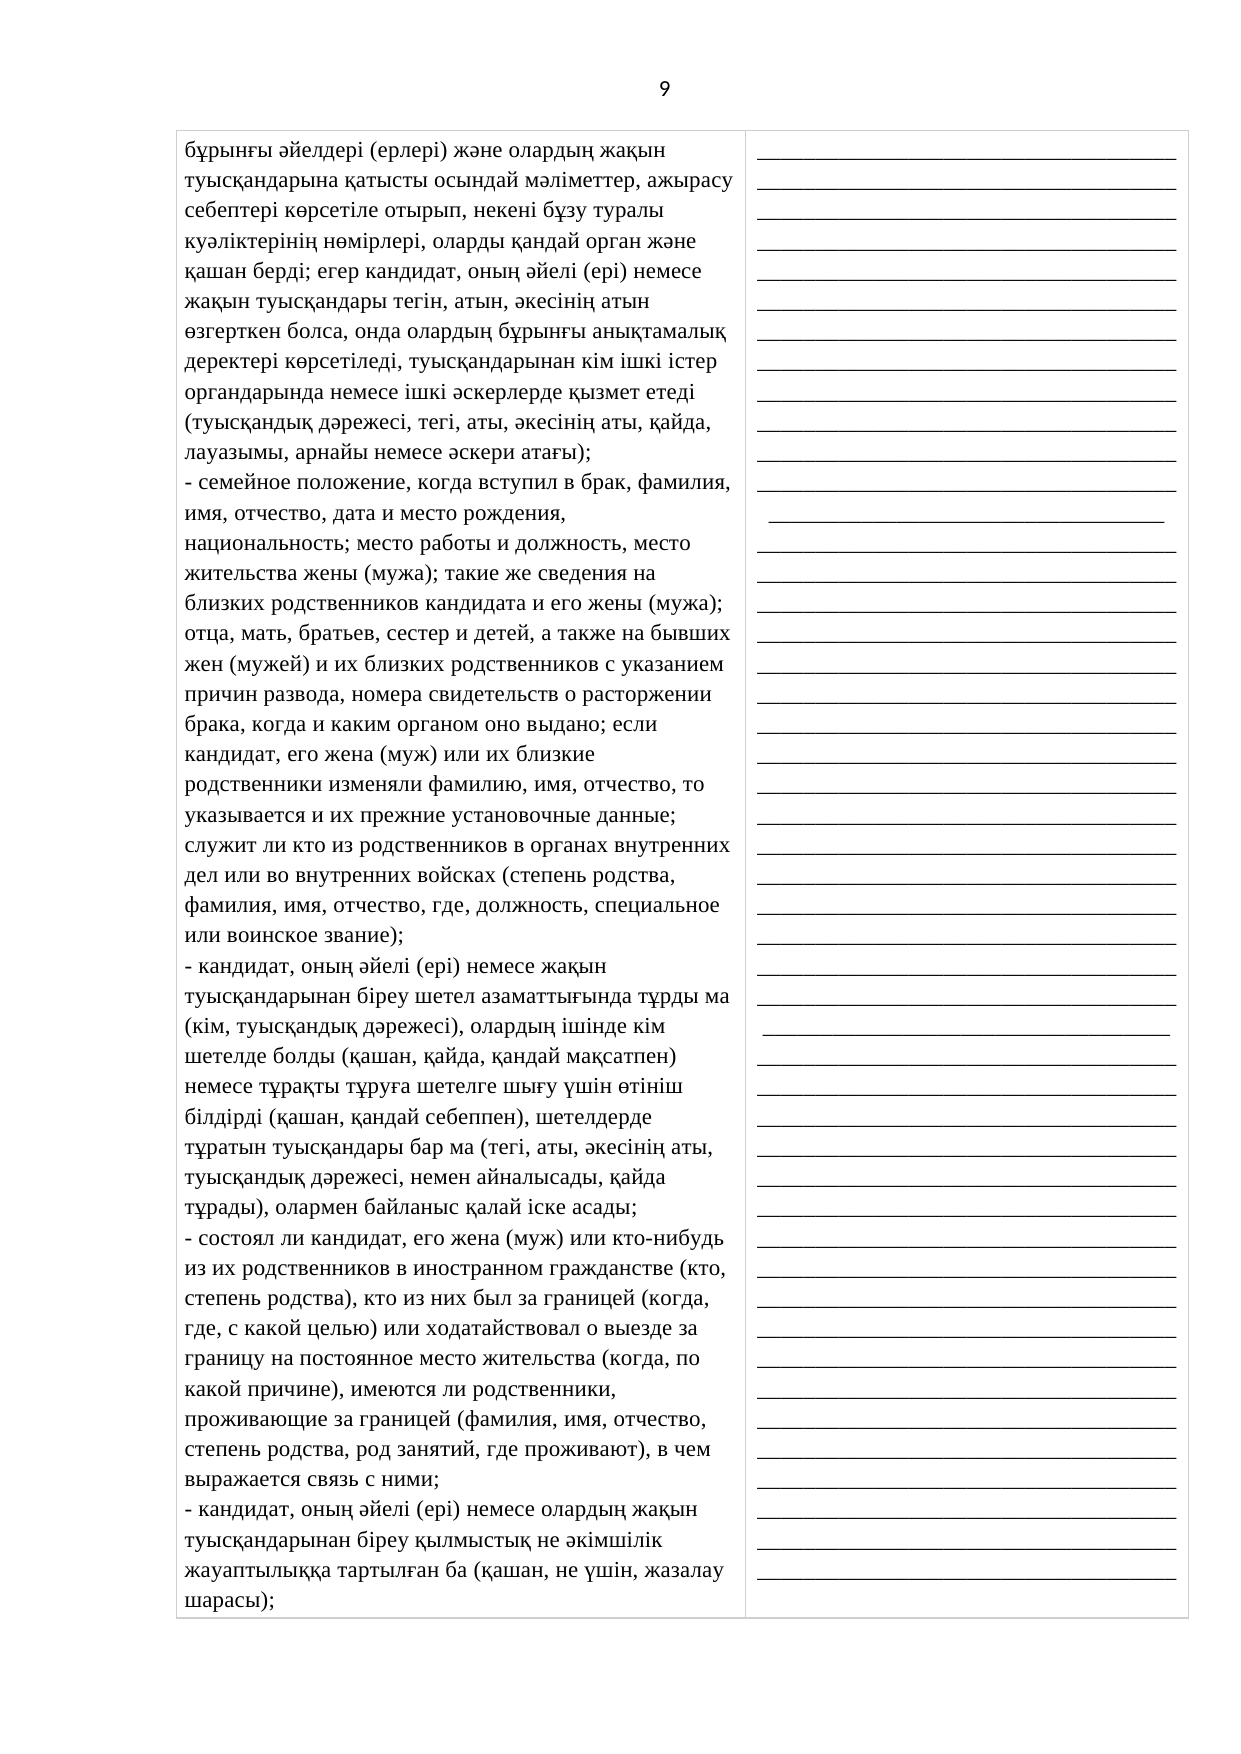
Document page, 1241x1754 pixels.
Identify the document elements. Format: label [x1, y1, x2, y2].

table_header [177, 131, 745, 1617]
table_header [746, 131, 1188, 1617]
